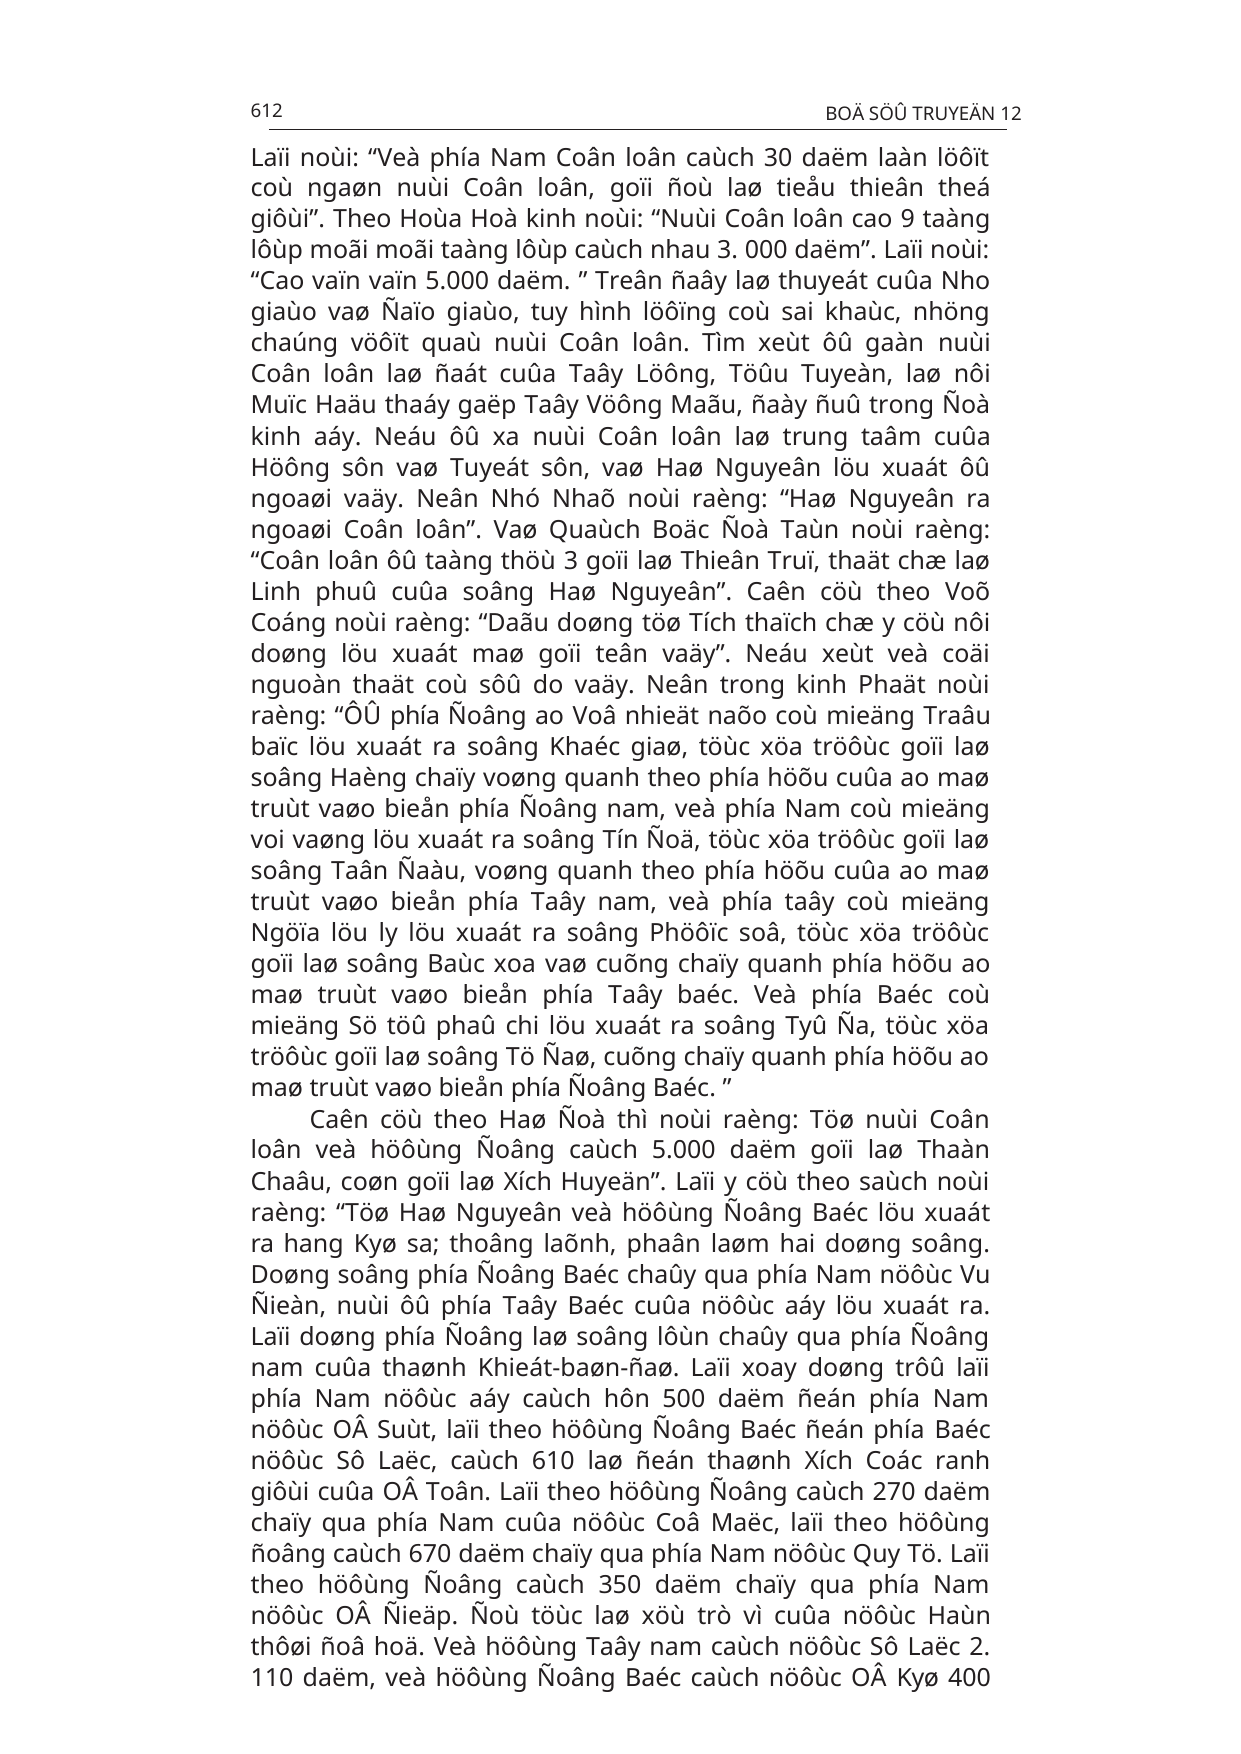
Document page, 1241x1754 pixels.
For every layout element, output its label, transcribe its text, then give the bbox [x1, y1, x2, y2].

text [250, 1104, 991, 1694]
text 612 BOÄ SÖÛ TRUYEÄN 12 [250, 97, 1065, 126]
text Laïi noùi: “Veà phía Nam Coân loân caùch 30 daëm laàn löôït coù ngaøn nuùi Coân loân, goïi ñoù laø tieåu thieân theá giôùi”. Theo Hoùa Hoà kinh noùi: “Nuùi Coân loân cao 9 taàng lôùp moãi moãi taàng lôùp caùch nhau 3. 000 daëm”. Laïi noùi: “Cao vaïn vaïn 5.000 daëm. ” Treân ñaây laø thuyeát cuûa Nho giaùo vaø Ñaïo giaùo, tuy hình löôïng coù sai khaùc, nhöng chaúng vöôït quaù nuùi Coân loân. Tìm xeùt ôû gaàn nuùi Coân loân laø ñaát cuûa Taây Löông, Töûu Tuyeàn, laø nôi Muïc Haäu thaáy gaëp Taây Vöông Maãu, ñaày ñuû trong Ñoà kinh aáy. Neáu ôû xa nuùi Coân loân laø trung taâm cuûa Höông sôn vaø Tuyeát sôn, vaø Haø Nguyeân löu xuaát ôû ngoaøi vaäy. Neân Nhó Nhaõ noùi raèng: “Haø Nguyeân ra ngoaøi Coân loân”. Vaø Quaùch Boäc Ñoà Taùn noùi raèng: “Coân loân ôû taàng thöù 3 goïi laø Thieân Truï, thaät chæ laø Linh phuû cuûa soâng Haø Nguyeân”. Caên cöù theo Voõ Coáng noùi raèng: “Daãu doøng töø Tích thaïch chæ y cöù nôi doøng löu xuaát maø goïi teân vaäy”. Neáu xeùt veà coäi nguoàn thaät coù sôû do vaäy. Neân trong kinh Phaät noùi raèng: “ÔÛ phía Ñoâng ao Voâ nhieät naõo coù mieäng Traâu baïc löu xuaát ra soâng Khaéc giaø, töùc xöa tröôùc goïi laø soâng Haèng chaïy voøng quanh theo phía höõu cuûa ao maø truùt vaøo bieån phía Ñoâng nam, veà phía Nam coù mieäng voi vaøng löu xuaát ra soâng Tín Ñoä, töùc xöa tröôùc goïi laø soâng Taân Ñaàu, voøng quanh theo phía höõu cuûa ao maø truùt vaøo bieån phía Taây nam, veà phía taây coù mieäng Ngöïa löu ly löu xuaát ra soâng Phöôïc soâ, töùc xöa tröôùc goïi laø soâng Baùc xoa vaø cuõng chaïy quanh phía höõu ao maø truùt vaøo bieån phía Taây baéc. Veà phía Baéc coù mieäng Sö töû phaû chi löu xuaát ra soâng Tyû Ña, töùc xöa tröôùc goïi laø soâng Tö Ñaø, cuõng chaïy quanh phía höõu ao maø truùt vaøo bieån phía Ñoâng Baéc. ” [250, 142, 991, 1104]
